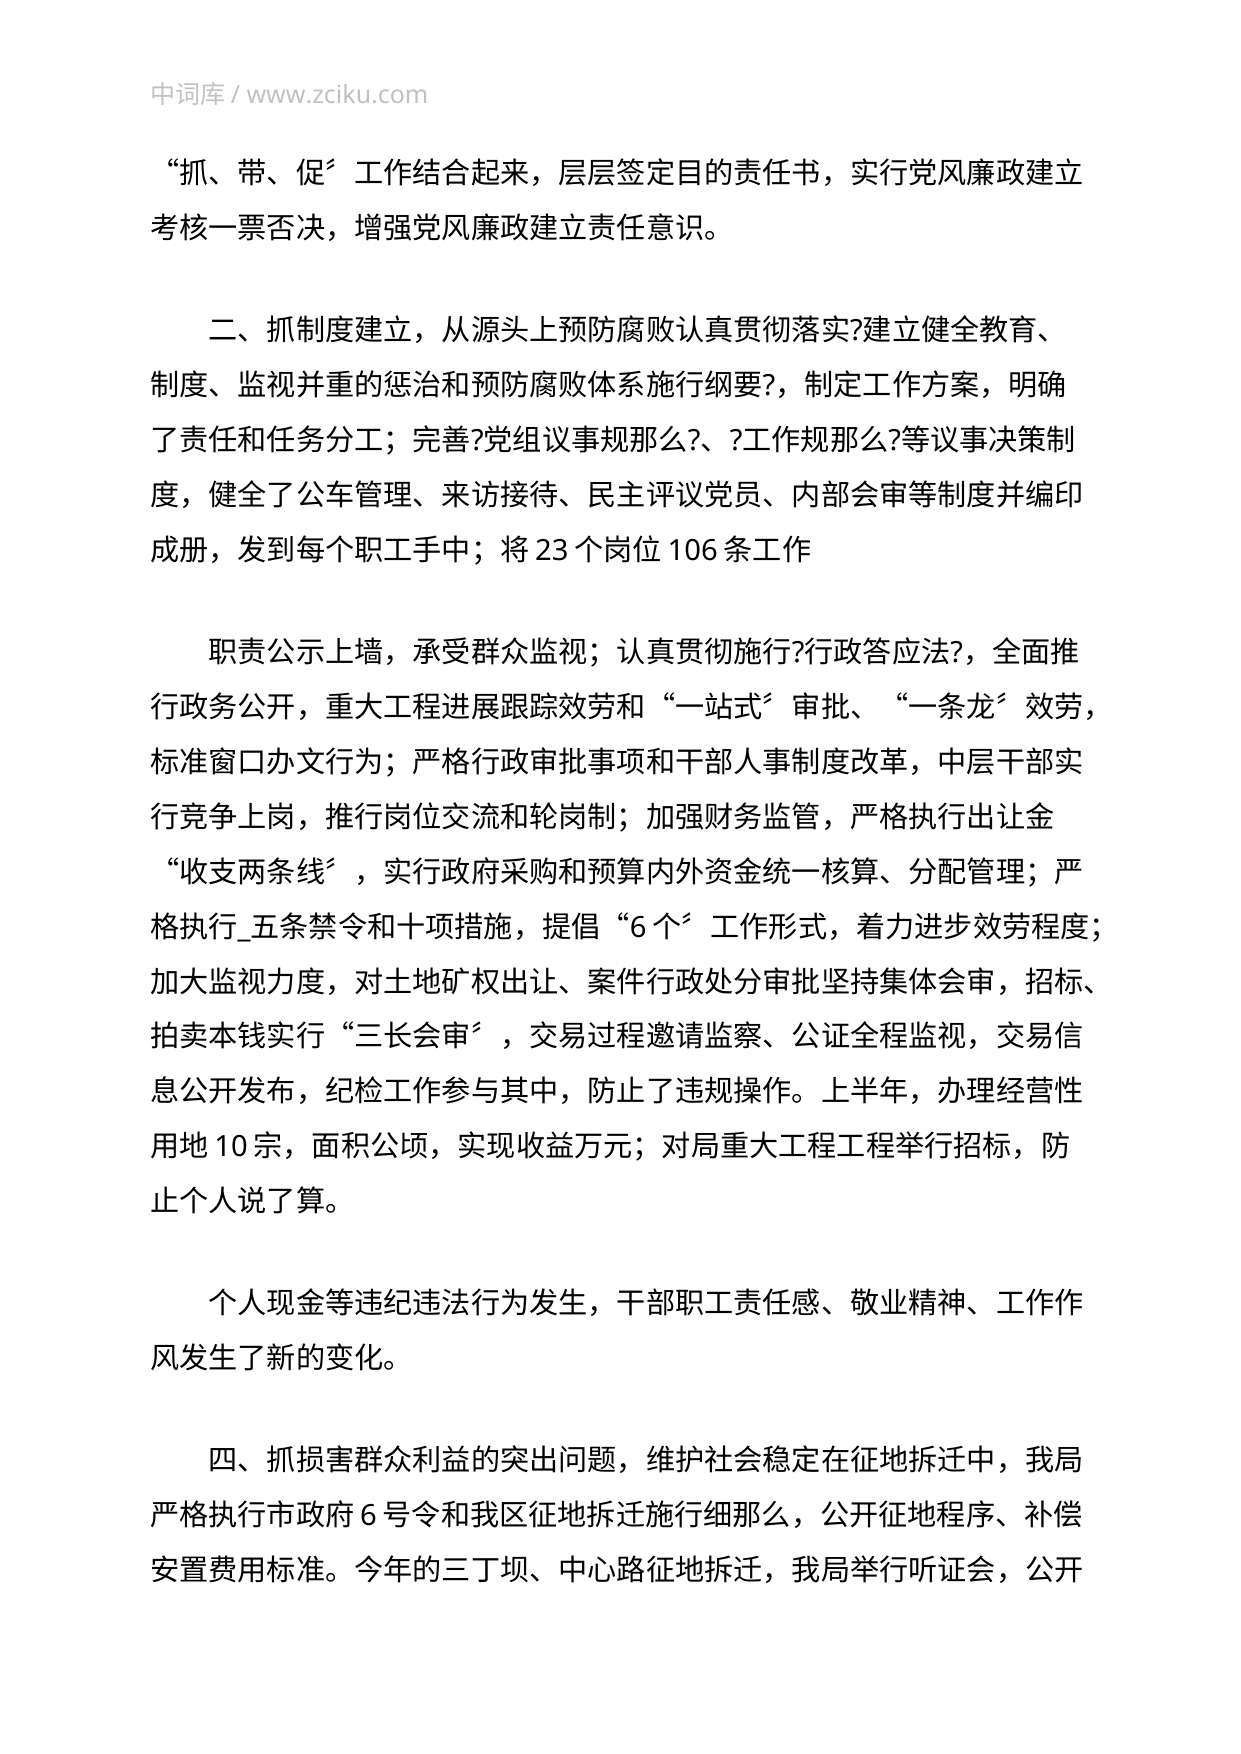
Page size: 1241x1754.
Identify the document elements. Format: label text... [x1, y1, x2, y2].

text 个人现金等违纪违法行为发生，干部职工责任感、敬业精神、工作作风发生了新的变化。 [150, 1279, 1090, 1377]
text 二、抓制度建立，从源头上预防腐败认真贯彻落实?建立健全教育、制度、监视并重的惩治和预防腐败体系施行纲要?，制定工作方案，明确了责任和任务分工；完善?党组议事规那么?、?工作规那么?等议事决策制度，健全了公车管理、来访接待、民主评议党员、内部会审等制度并编印成册，发到每个职工手中；将23个岗位106条工作 [150, 307, 1090, 569]
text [150, 150, 1090, 247]
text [150, 1436, 1090, 1588]
text 职责公示上墙，承受群众监视；认真贯彻施行?行政答应法?，全面推行政务公开，重大工程进展跟踪效劳和“一站式〞审批、“一条龙〞效劳，标准窗口办文行为；严格行政审批事项和干部人事制度改革，中层干部实行竞争上岗，推行岗位交流和轮岗制；加强财务监管，严格执行出让金“收支两条线〞，实行政府采购和预算内外资金统一核算、分配管理；严格执行_五条禁令和十项措施，提倡“6个〞工作形式，着力进步效劳程度；加大监视力度，对土地矿权出让、案件行政处分审批坚持集体会审，招标、拍卖本钱实行“三长会审〞，交易过程邀请监察、公证全程监视，交易信息公开发布，纪检工作参与其中，防止了违规操作。上半年，办理经营性用地10宗，面积公顷，实现收益万元；对局重大工程工程举行招标，防止个人说了算。 [150, 628, 1090, 1220]
